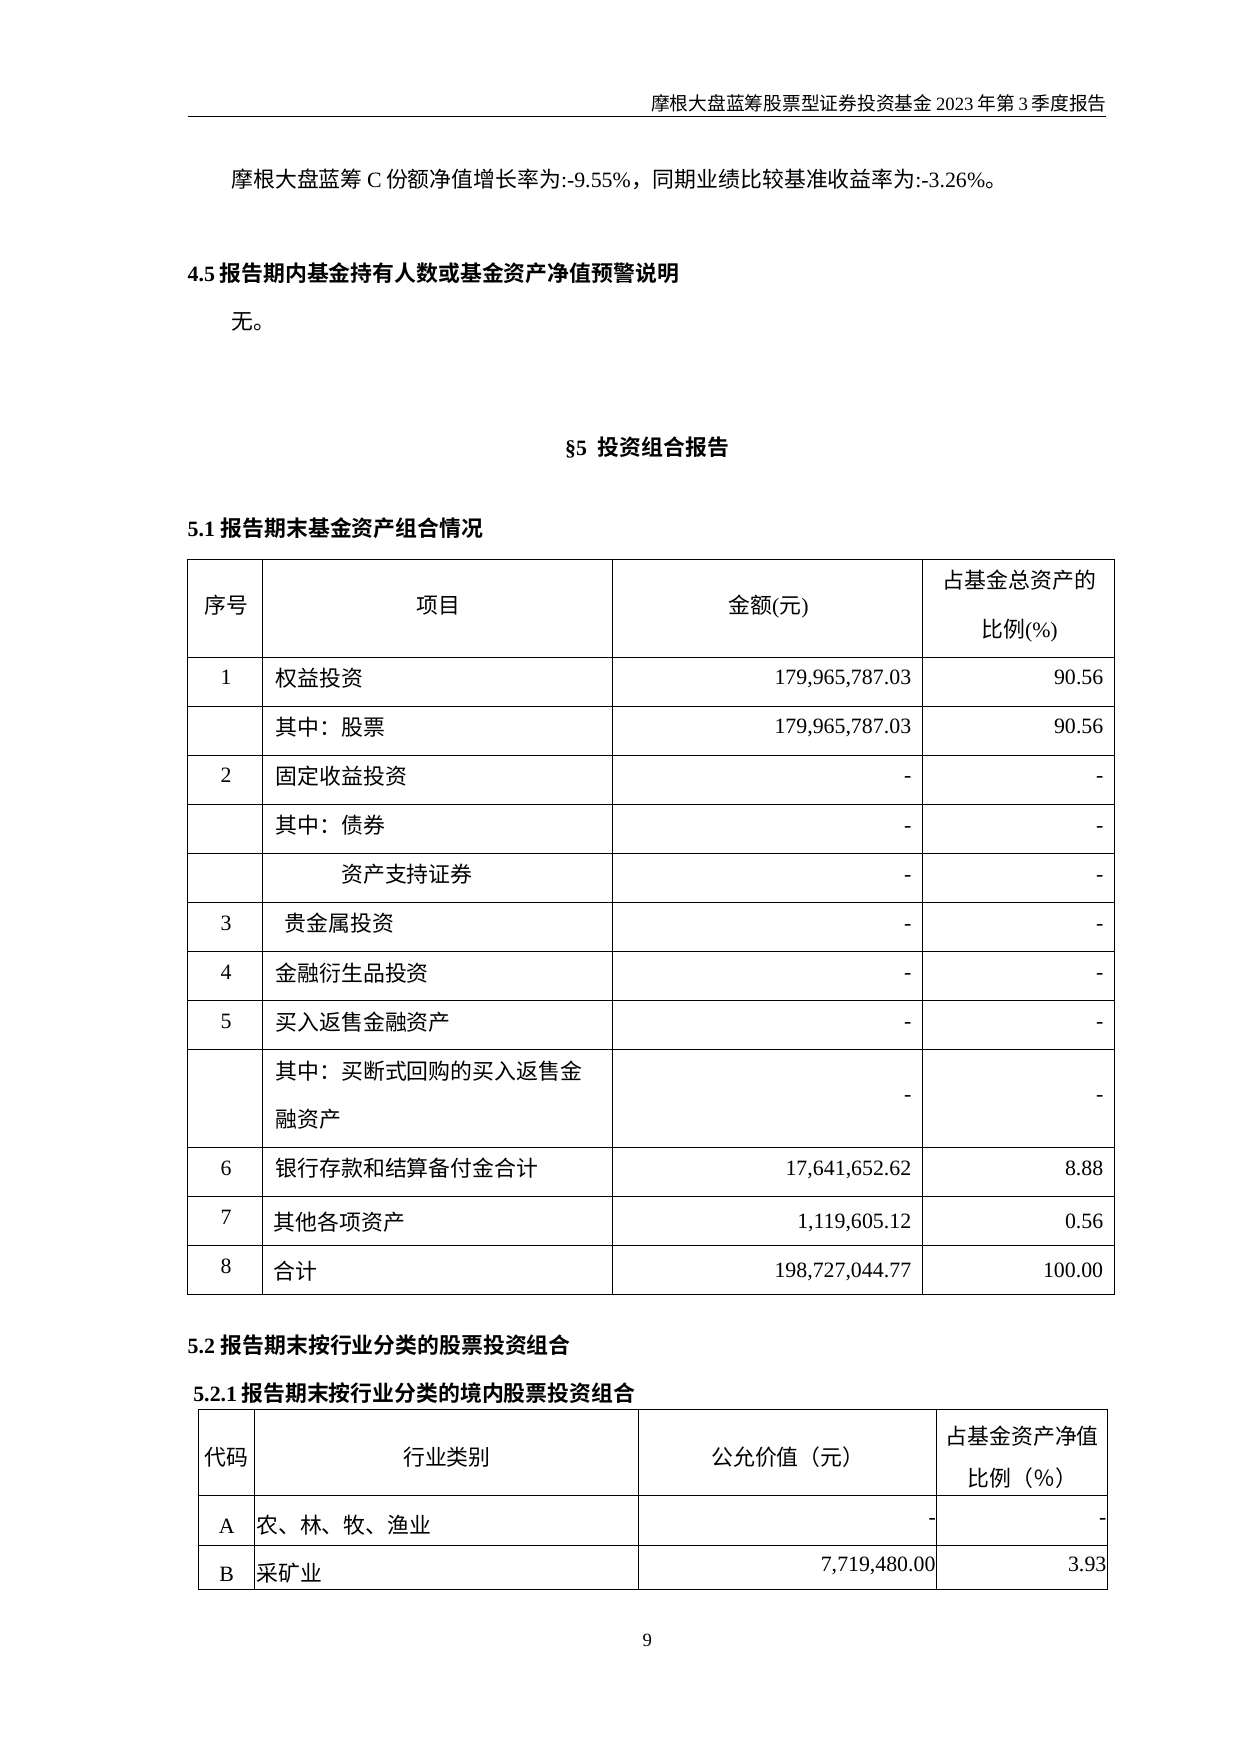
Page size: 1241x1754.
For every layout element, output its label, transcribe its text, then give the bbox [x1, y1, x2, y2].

table_header 公允价值（元） [639, 1410, 936, 1494]
table_cell [188, 854, 262, 902]
table_cell 采矿业 [255, 1546, 638, 1589]
text 摩根大盘蓝筹C份额净值增长率为:-9.55%，同期业绩比较基准收益率为:-3.26%。 [187, 162, 1106, 194]
table_cell [188, 1050, 262, 1147]
table_cell 2 [188, 756, 262, 804]
table_cell 买入返售金融资产 [263, 1001, 612, 1049]
table_cell 资产支持证券 [263, 854, 612, 902]
text 无。 [187, 304, 1106, 336]
table_header 金额(元) [613, 560, 922, 657]
table_cell 3 [188, 903, 262, 951]
table_header 项目 [263, 560, 612, 657]
table_cell A [199, 1496, 254, 1545]
table_cell - [613, 756, 922, 804]
table_cell 银行存款和结算备付金合计 [263, 1148, 612, 1196]
table_header 占基金总资产的比例(%) [923, 560, 1114, 657]
text 5.1 报告期末基金资产组合情况 [187, 511, 1106, 543]
table_header 占基金资产净值比例（％） [937, 1410, 1107, 1494]
table_cell 权益投资 [263, 658, 612, 706]
table_cell 7 [188, 1197, 262, 1245]
table_cell - [613, 952, 922, 1000]
table_cell - [923, 952, 1114, 1000]
table_cell - [613, 903, 922, 951]
table_cell 1 [188, 658, 262, 706]
table_cell 6 [188, 1148, 262, 1196]
table_cell 8 [188, 1246, 262, 1294]
table_cell - [923, 1001, 1114, 1049]
table_cell - [923, 854, 1114, 902]
table_cell 100.00 [923, 1246, 1114, 1294]
table_cell 1,119,605.12 [613, 1197, 922, 1245]
table_cell 金融衍生品投资 [263, 952, 612, 1000]
table_cell 90.56 [923, 658, 1114, 706]
table_cell - [923, 756, 1114, 804]
table_cell - [613, 854, 922, 902]
table_header 代码 [199, 1410, 254, 1494]
table_cell B [199, 1546, 254, 1589]
text 5.2.1报告期末按行业分类的境内股票投资组合 [187, 1376, 1106, 1408]
table_cell - [923, 1050, 1114, 1147]
table_cell 7,719,480.00 [639, 1546, 936, 1589]
table_cell 贵金属投资 [263, 903, 612, 951]
table_cell 17,641,652.62 [613, 1148, 922, 1196]
table_cell [188, 707, 262, 755]
table_header 序号 [188, 560, 262, 657]
table_cell 179,965,787.03 [613, 658, 922, 706]
table_cell - [639, 1496, 936, 1545]
table_cell 5 [188, 1001, 262, 1049]
table_cell 4 [188, 952, 262, 1000]
text 5.2 报告期末按行业分类的股票投资组合 [187, 1328, 1106, 1360]
table_cell 198,727,044.77 [613, 1246, 922, 1294]
table_cell - [923, 903, 1114, 951]
subtitle §5 投资组合报告 [187, 430, 1106, 462]
table_cell - [613, 1001, 922, 1049]
table_header 行业类别 [255, 1410, 638, 1494]
table_cell - [613, 805, 922, 853]
table_cell 合计 [263, 1246, 612, 1294]
table_cell 固定收益投资 [263, 756, 612, 804]
table_cell - [923, 805, 1114, 853]
table_cell 其中：买断式回购的买入返售金融资产 [263, 1050, 612, 1147]
table_cell 90.56 [923, 707, 1114, 755]
table_cell 8.88 [923, 1148, 1114, 1196]
table_cell - [613, 1050, 922, 1147]
table_cell 3.93 [937, 1546, 1107, 1589]
table_cell 其他各项资产 [263, 1197, 612, 1245]
text 4.5报告期内基金持有人数或基金资产净值预警说明 [187, 255, 1106, 288]
table_cell - [937, 1496, 1107, 1545]
table_cell [188, 805, 262, 853]
table_cell 其中：债券 [263, 805, 612, 853]
table_cell 0.56 [923, 1197, 1114, 1245]
table_cell 179,965,787.03 [613, 707, 922, 755]
table_cell 农、林、牧、渔业 [255, 1496, 638, 1545]
table_cell 其中：股票 [263, 707, 612, 755]
